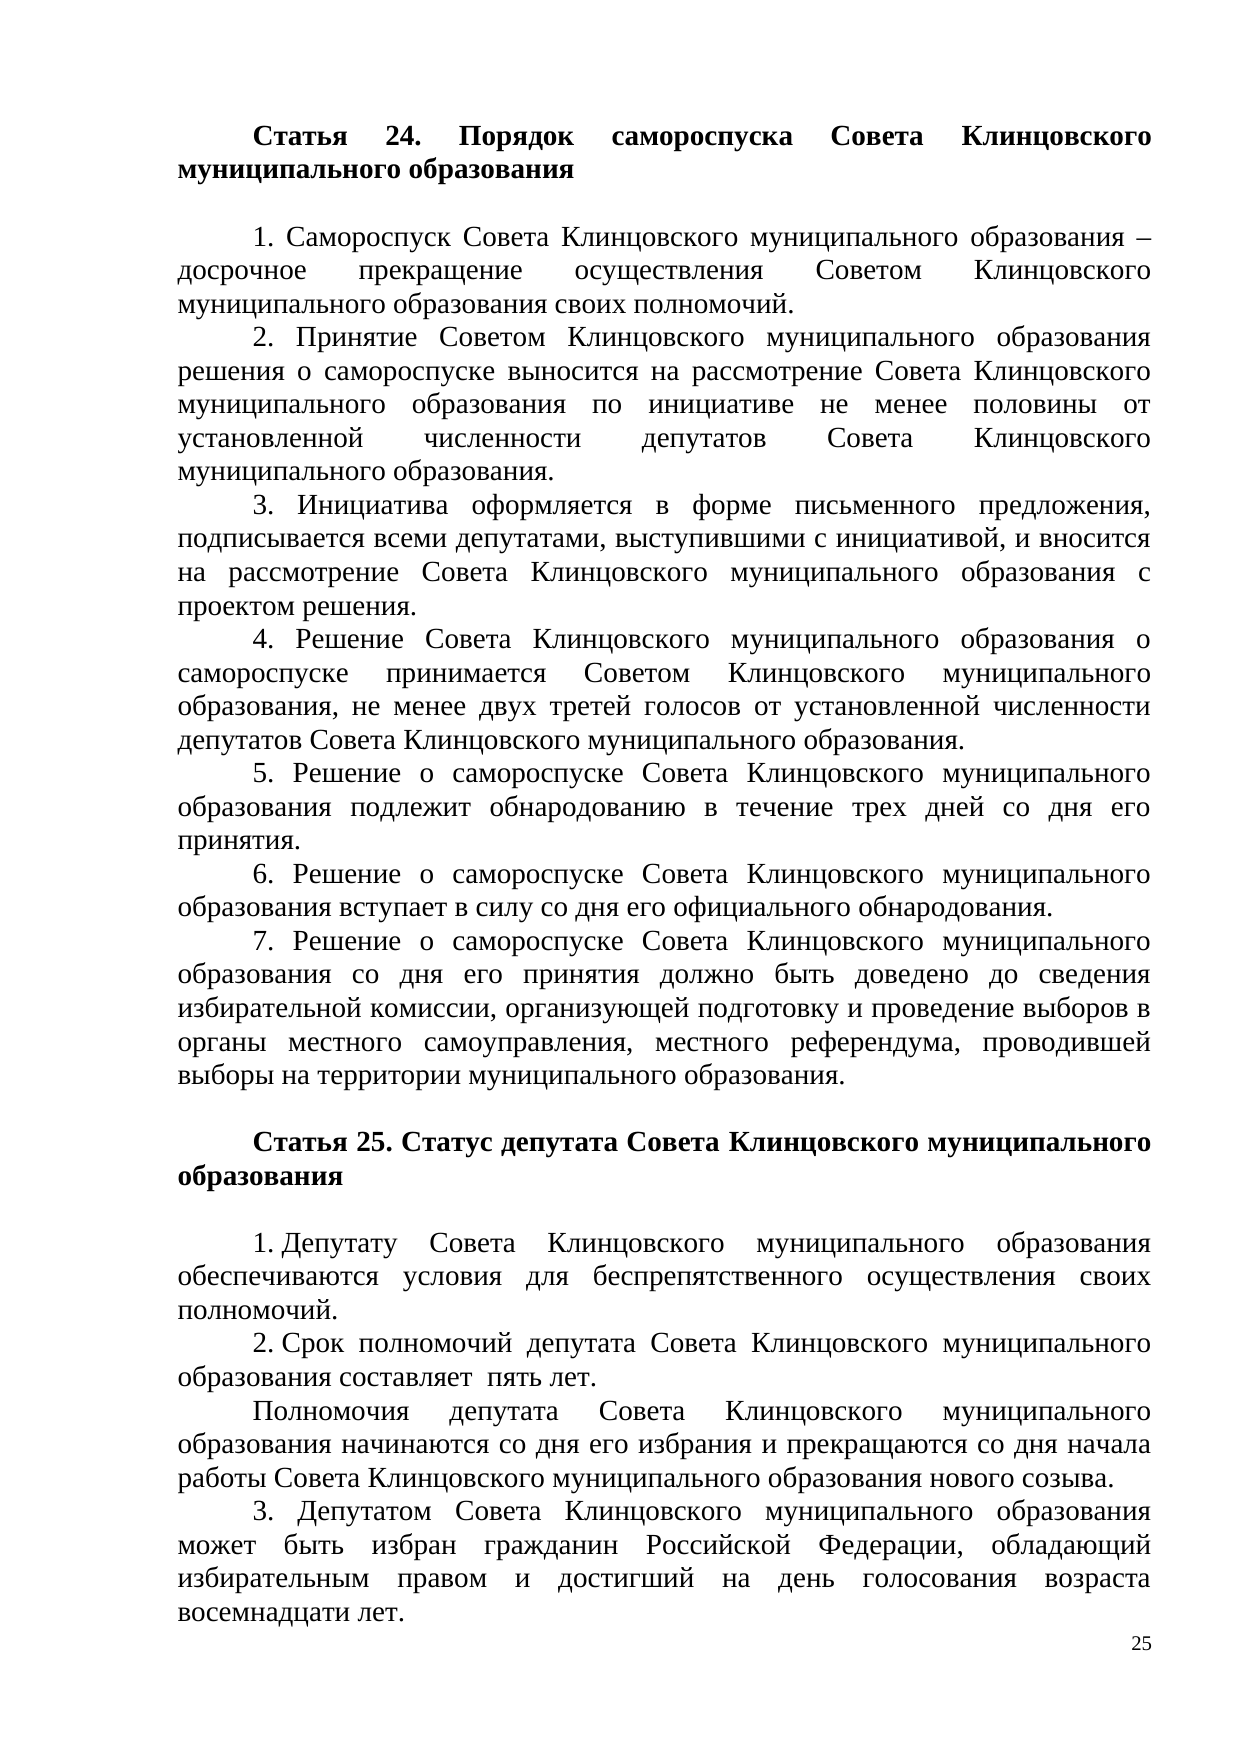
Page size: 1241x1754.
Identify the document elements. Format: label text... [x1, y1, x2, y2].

text Полномочия депутата Совета Клинцовского муниципального образования начинаются со дня его избрания и прекращаются со дня начала работы Совета Клинцовского муниципального образования нового созыва. [177, 1393, 1152, 1493]
text 4. Решение Совета Клинцовского муниципального образования о самороспуске принимается Советом Клинцовского муниципального образования, не менее двух третей голосов от установленной численности депутатов Совета Клинцовского муниципального образования. [177, 621, 1152, 755]
text 2. Срок полномочий депутата Совета Клинцовского муниципального образования составляет пять лет. [177, 1326, 1152, 1393]
text 7. Решение о самороспуске Совета Клинцовского муниципального образования со дня его принятия должно быть доведено до сведения избирательной комиссии, организующей подготовку и проведение выборов в органы местного самоуправления, местного референдума, проводившей выборы на территории муниципального образования. [177, 923, 1152, 1091]
text Статья 24. Порядок самороспуска Совета Клинцовского муниципального образования [177, 118, 1152, 185]
text 5. Решение о самороспуске Совета Клинцовского муниципального образования подлежит обнародованию в течение трех дней со дня его принятия. [177, 755, 1152, 856]
text Статья 25. Статус депутата Совета Клинцовского муниципального образования [177, 1124, 1152, 1191]
text 3. Инициатива оформляется в форме письменного предложения, подписывается всеми депутатами, выступившими с инициативой, и вносится на рассмотрение Совета Клинцовского муниципального образования с проектом решения. [177, 487, 1152, 621]
text 1. Самороспуск Совета Клинцовского муниципального образования – досрочное прекращение осуществления Советом Клинцовского муниципального образования своих полномочий. [177, 219, 1152, 319]
text 1. Депутату Совета Клинцовского муниципального образования обеспечиваются условия для беспрепятственного осуществления своих полномочий. [177, 1225, 1152, 1326]
text 6. Решение о самороспуске Совета Клинцовского муниципального образования вступает в силу со дня его официального обнародования. [177, 856, 1152, 923]
text 3. Депутатом Совета Клинцовского муниципального образования может быть избран гражданин Российской Федерации, обладающий избирательным правом и достигший на день голосования возраста восемнадцати лет. [177, 1493, 1152, 1627]
text 2. Принятие Советом Клинцовского муниципального образования решения о самороспуске выносится на рассмотрение Совета Клинцовского муниципального образования по инициативе не менее половины от установленной численности депутатов Совета Клинцовского муниципального образования. [177, 319, 1152, 487]
